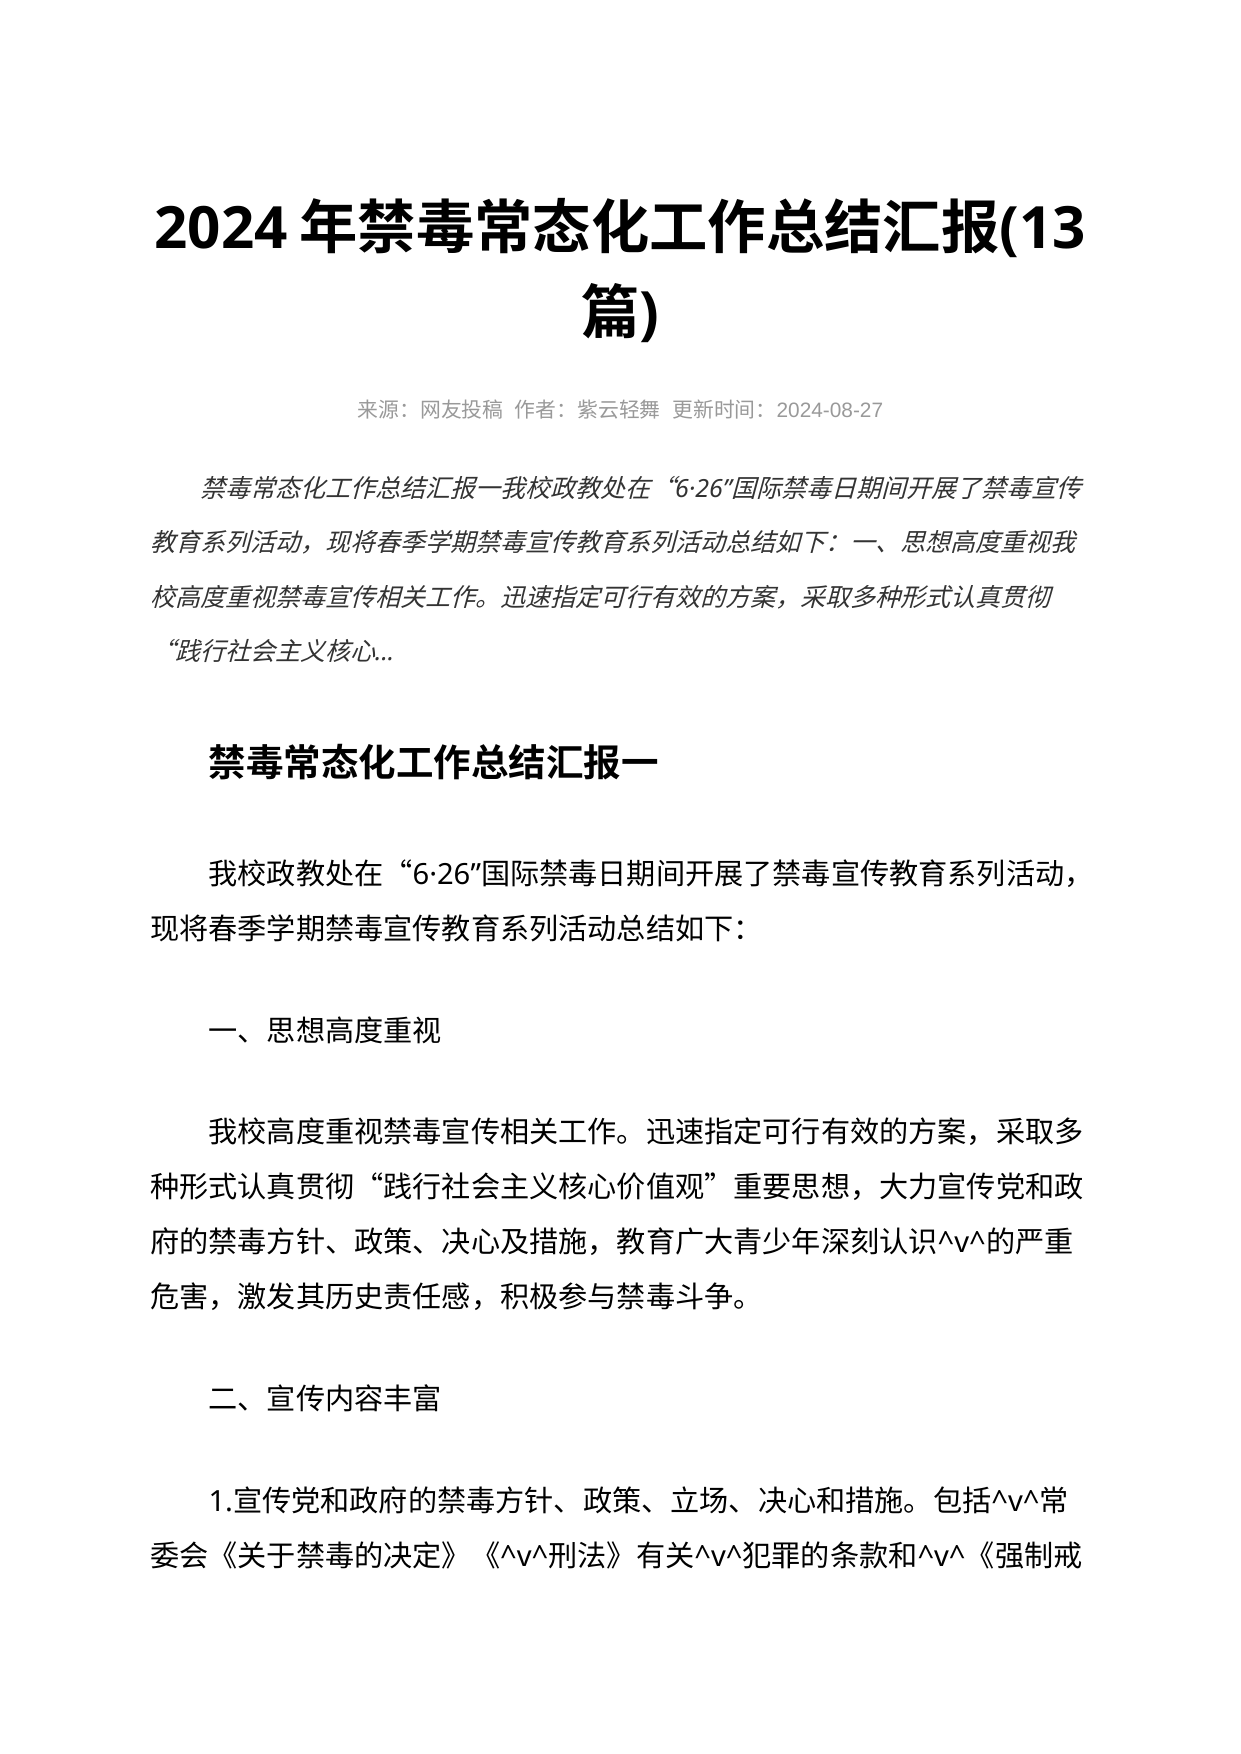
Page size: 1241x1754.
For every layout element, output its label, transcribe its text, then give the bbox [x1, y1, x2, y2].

text 禁毒常态化工作总结汇报一 [150, 733, 1090, 787]
subtitle 2024年禁毒常态化工作总结汇报(13篇) [150, 181, 1090, 351]
text 禁毒常态化工作总结汇报一我校政教处在“6·26”国际禁毒日期间开展了禁毒宣传教育系列活动，现将春季学期禁毒宣传教育系列活动总结如下：一、思想高度重视我校高度重视禁毒宣传相关工作。迅速指定可行有效的方案，采取多种形式认真贯彻“践行社会主义核心... [150, 468, 1090, 668]
text 我校政教处在“6·26”国际禁毒日期间开展了禁毒宣传教育系列活动，现将春季学期禁毒宣传教育系列活动总结如下： [150, 850, 1090, 948]
text 来源：网友投稿 作者：紫云轻舞 更新时间：2024-08-27 [150, 398, 1090, 422]
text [150, 1477, 1090, 1574]
text 我校高度重视禁毒宣传相关工作。迅速指定可行有效的方案，采取多种形式认真贯彻“践行社会主义核心价值观”重要思想，大力宣传党和政府的禁毒方针、政策、决心及措施，教育广大青少年深刻认识^v^的严重危害，激发其历史责任感，积极参与禁毒斗争。 [150, 1109, 1090, 1316]
text 一、思想高度重视 [150, 1007, 1090, 1049]
text 二、宣传内容丰富 [150, 1375, 1090, 1418]
